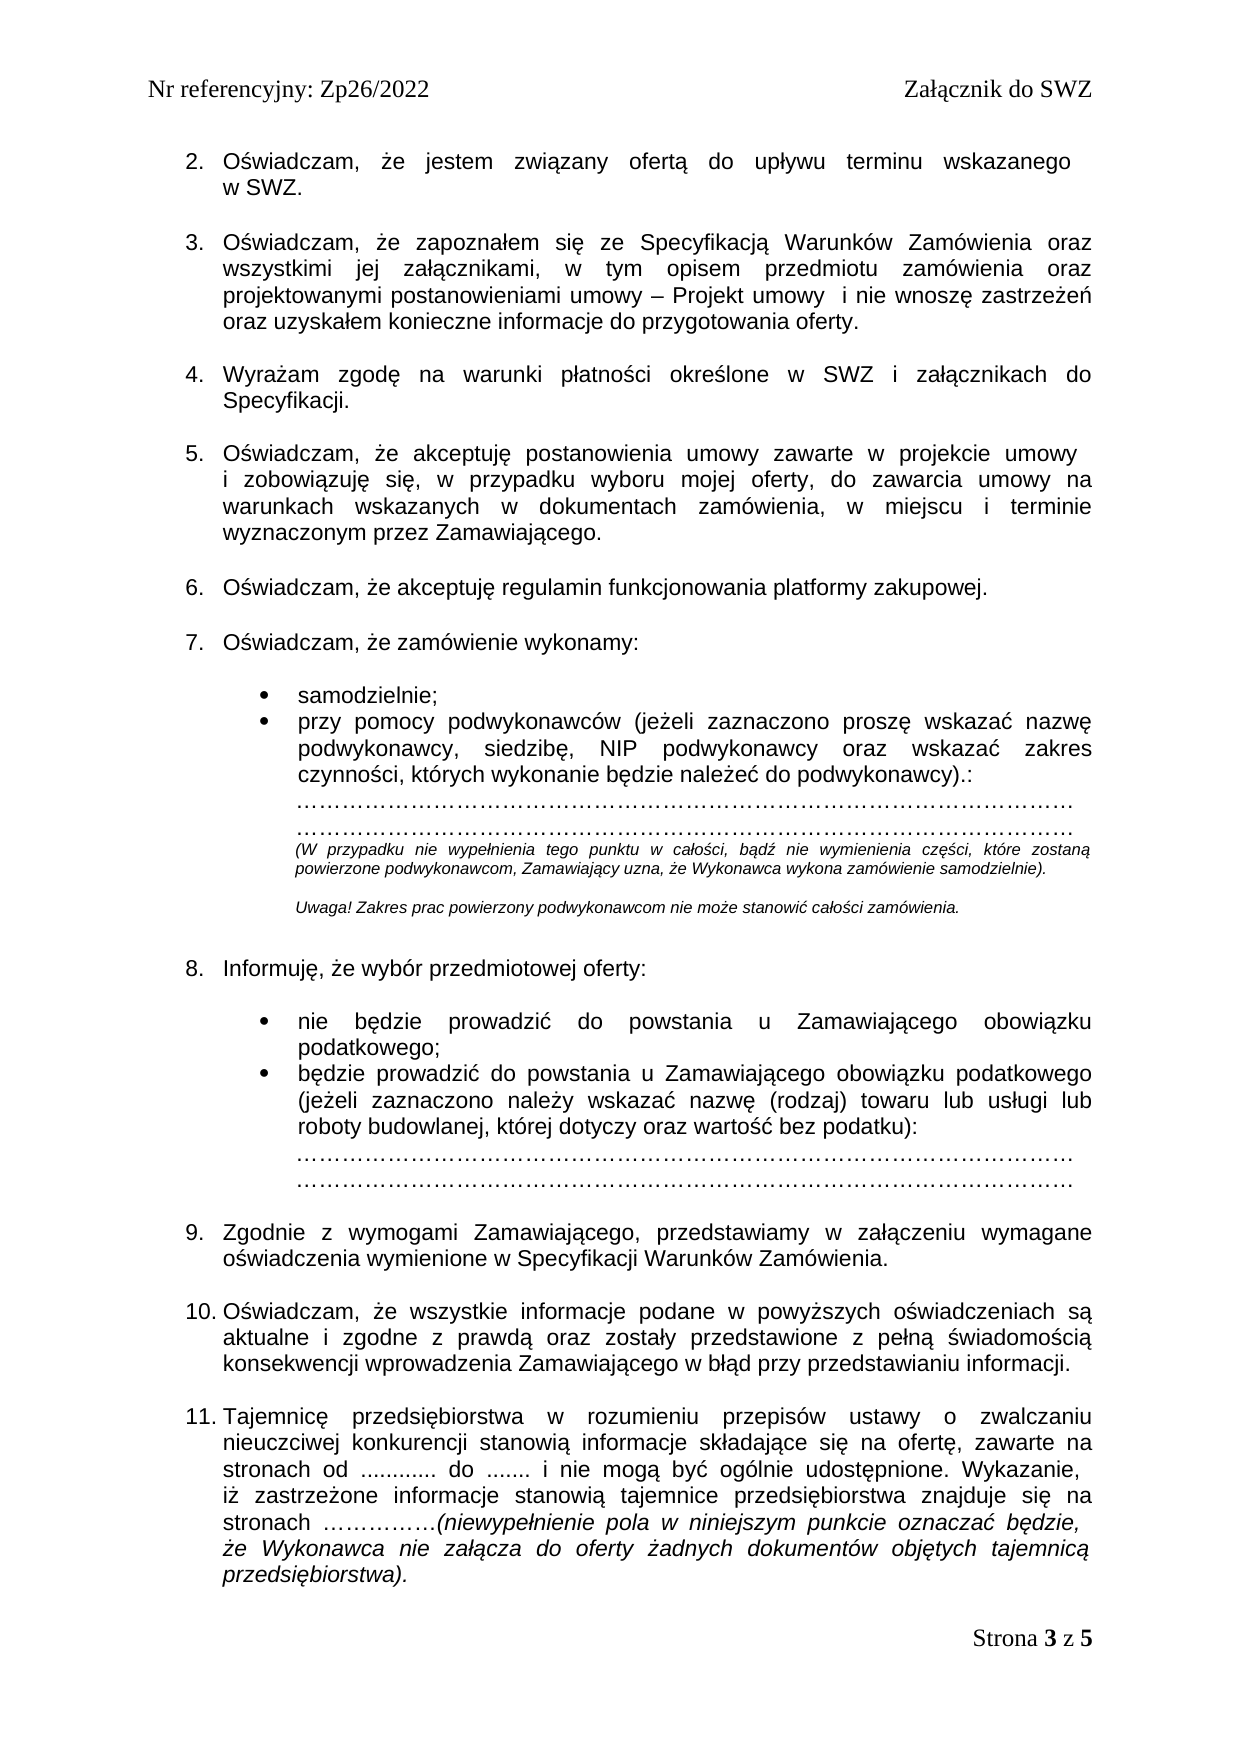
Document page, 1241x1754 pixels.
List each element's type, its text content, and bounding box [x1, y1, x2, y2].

list Oświadczam, że wszystkie informacje podane w powyższych oświadczeniach są aktualne i zgodne z prawdą oraz zostały przedstawione z pełną świadomością konsekwencji wprowadzenia Zamawiającego w błąd przy przedstawianiu informacji. [185, 1298, 1093, 1377]
list Wyrażam zgodę na warunki płatności określone w SWZ i załącznikach do Specyfikacji. [185, 361, 1093, 413]
list będzie prowadzić do powstania u Zamawiającego obowiązku podatkowego (jeżeli zaznaczono należy wskazać nazwę (rodzaj) towaru lub usługi lub roboty budowlanej, której dotyczy oraz wartość bez podatku): [260, 1060, 1093, 1139]
list Oświadczam, że akceptuję postanowienia umowy zawarte w projekcie umowy i zobowiązuję się, w przypadku wyboru mojej oferty, do zawarcia umowy na warunkach wskazanych w dokumentach zamówienia, w miejscu i terminie wyznaczonym przez Zamawiającego. [185, 440, 1093, 545]
list Oświadczam, że zapoznałem się ze Specyfikacją Warunków Zamówienia oraz wszystkimi jej załącznikami, w tym opisem przedmiotu zamówienia oraz projektowanymi postanowieniami umowy – Projekt umowy i nie wnoszę zastrzeżeń oraz uzyskałem konieczne informacje do przygotowania oferty. [185, 229, 1093, 334]
list nie będzie prowadzić do powstania u Zamawiającego obowiązku podatkowego; [260, 1008, 1093, 1060]
list Oświadczam, że zamówienie wykonamy: [185, 629, 1093, 656]
list Tajemnicę przedsiębiorstwa w rozumieniu przepisów ustawy o zwalczaniu nieuczciwej konkurencji stanowią informacje składające się na ofertę, zawarte na stronach od ............ do ....... i nie mogą być ogólnie udostępnione. Wykazanie, iż zastrzeżone informacje stanowią tajemnice przedsiębiorstwa znajduje się na stronach ……………(niewypełnienie pola w niniejszym punkcie oznaczać będzie, że Wykonawca nie załącza do oferty żadnych dokumentów objętych tajemnicą przedsiębiorstwa). [185, 1403, 1093, 1587]
list przy pomocy podwykonawców (jeżeli zaznaczono proszę wskazać nazwę podwykonawcy, siedzibę, NIP podwykonawcy oraz wskazać zakres czynności, których wykonanie będzie należeć do podwykonawcy).: [260, 708, 1093, 787]
list samodzielnie; [260, 682, 1093, 708]
list Oświadczam, że akceptuję regulamin funkcjonowania platformy zakupowej. [185, 574, 1093, 600]
text …………………………………………………………………………………………………………………………………………………………………………………… [295, 1139, 1093, 1192]
text (W przypadku nie wypełnienia tego punktu w całości, bądź nie wymienienia części, które zostaną powierzone podwykonawcom, Zamawiający uzna, że Wykonawca wykona zamówienie samodzielnie). [295, 840, 1093, 878]
list Informuję, że wybór przedmiotowej oferty: [185, 955, 1093, 981]
list Zgodnie z wymogami Zamawiającego, przedstawiamy w załączeniu wymagane oświadczenia wymienione w Specyfikacji Warunków Zamówienia. [185, 1218, 1093, 1271]
text Uwaga! Zakres prac powierzony podwykonawcom nie może stanowić całości zamówienia. [295, 897, 1093, 917]
text …………………………………………………………………………………………………………………………………………………………………………………… [295, 787, 1093, 840]
list Oświadczam, że jestem związany ofertą do upływu terminu wskazanego w SWZ. [185, 148, 1093, 200]
